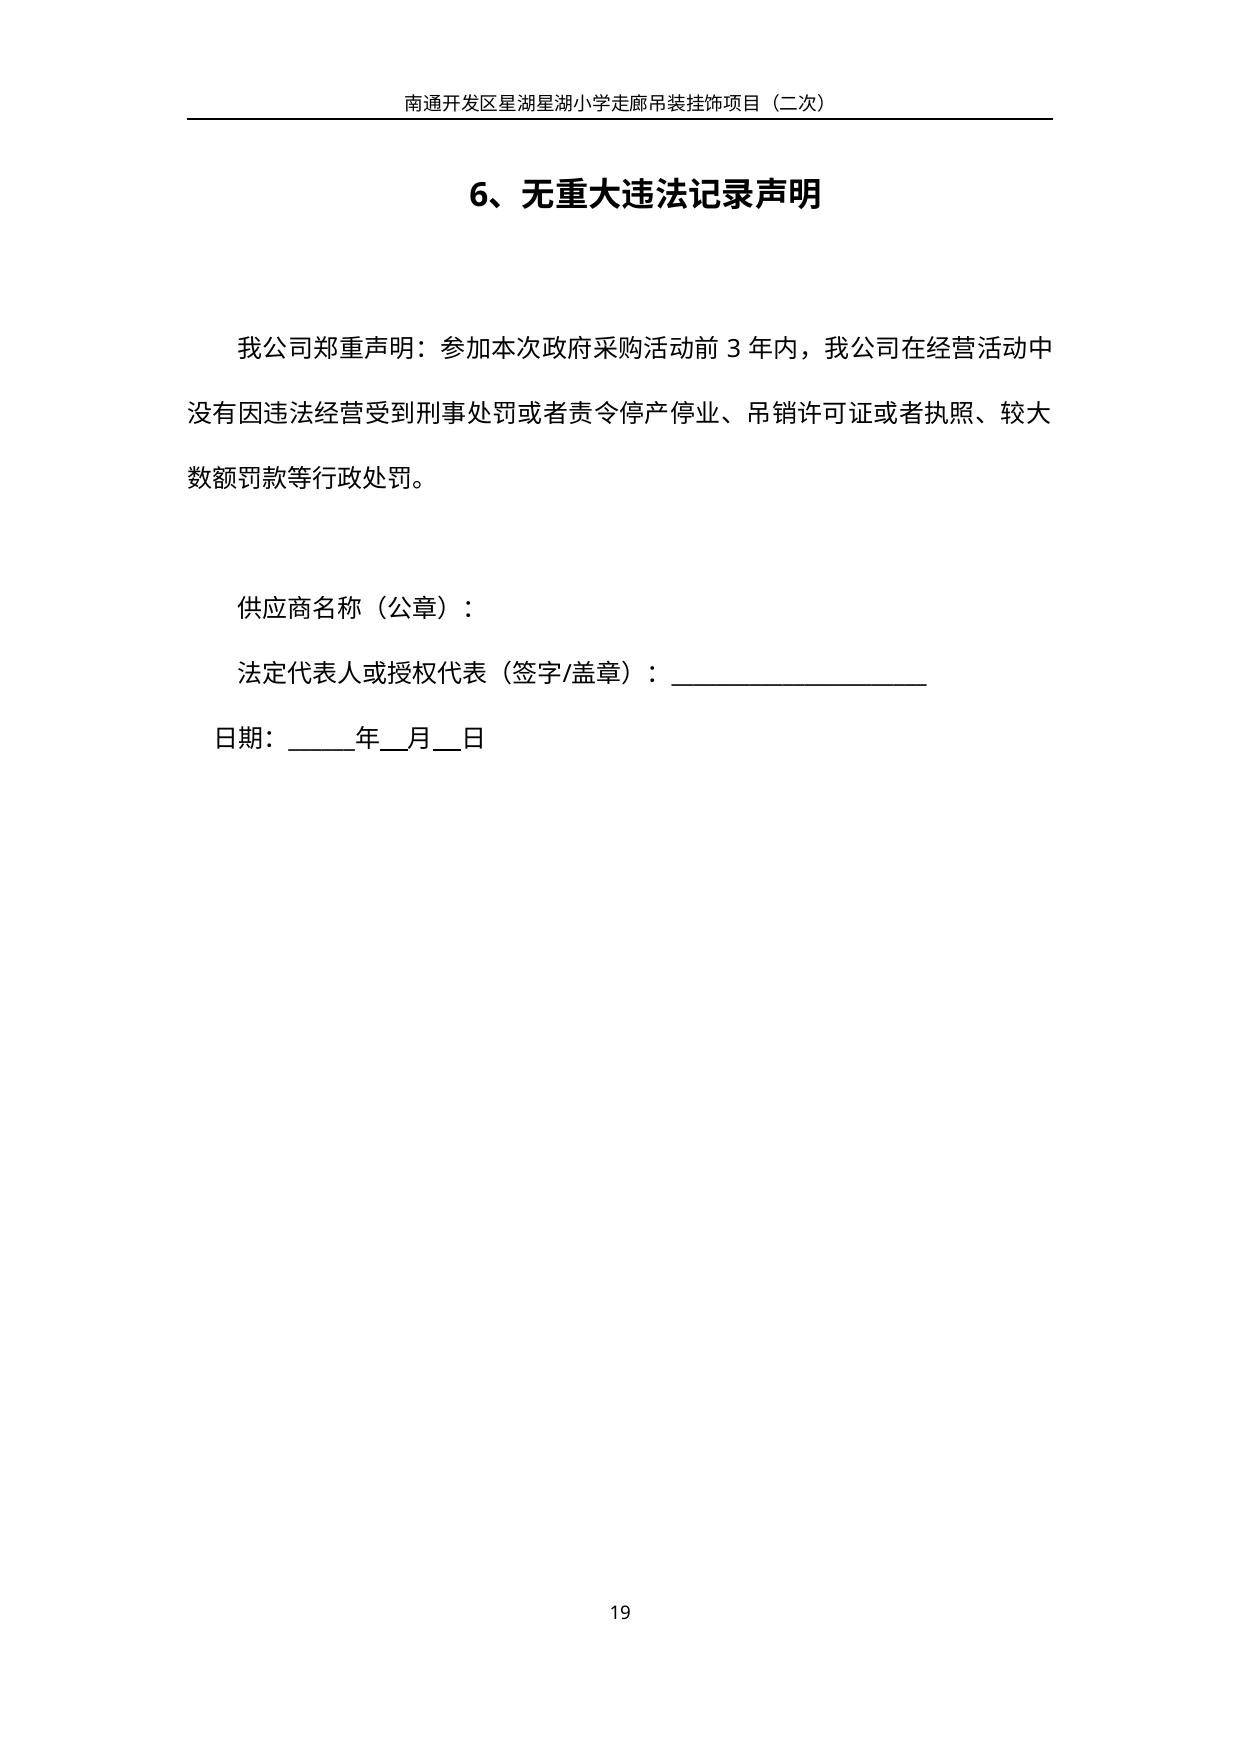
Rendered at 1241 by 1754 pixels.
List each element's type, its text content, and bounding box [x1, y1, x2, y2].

text 法定代表人或授权代表（签字/盖章）：_______________________ [187, 639, 1053, 704]
text 日期：______年 月 日 [187, 704, 1053, 769]
text 我公司郑重声明：参加本次政府采购活动前 3 年内，我公司在经营活动中没有因违法经营受到刑事处罚或者责令停产停业、吊销许可证或者执照、较大数额罚款等行政处罚。 [187, 314, 1053, 509]
text 6、无重大违法记录声明 [187, 160, 1053, 225]
text 供应商名称（公章）： [187, 574, 1053, 639]
